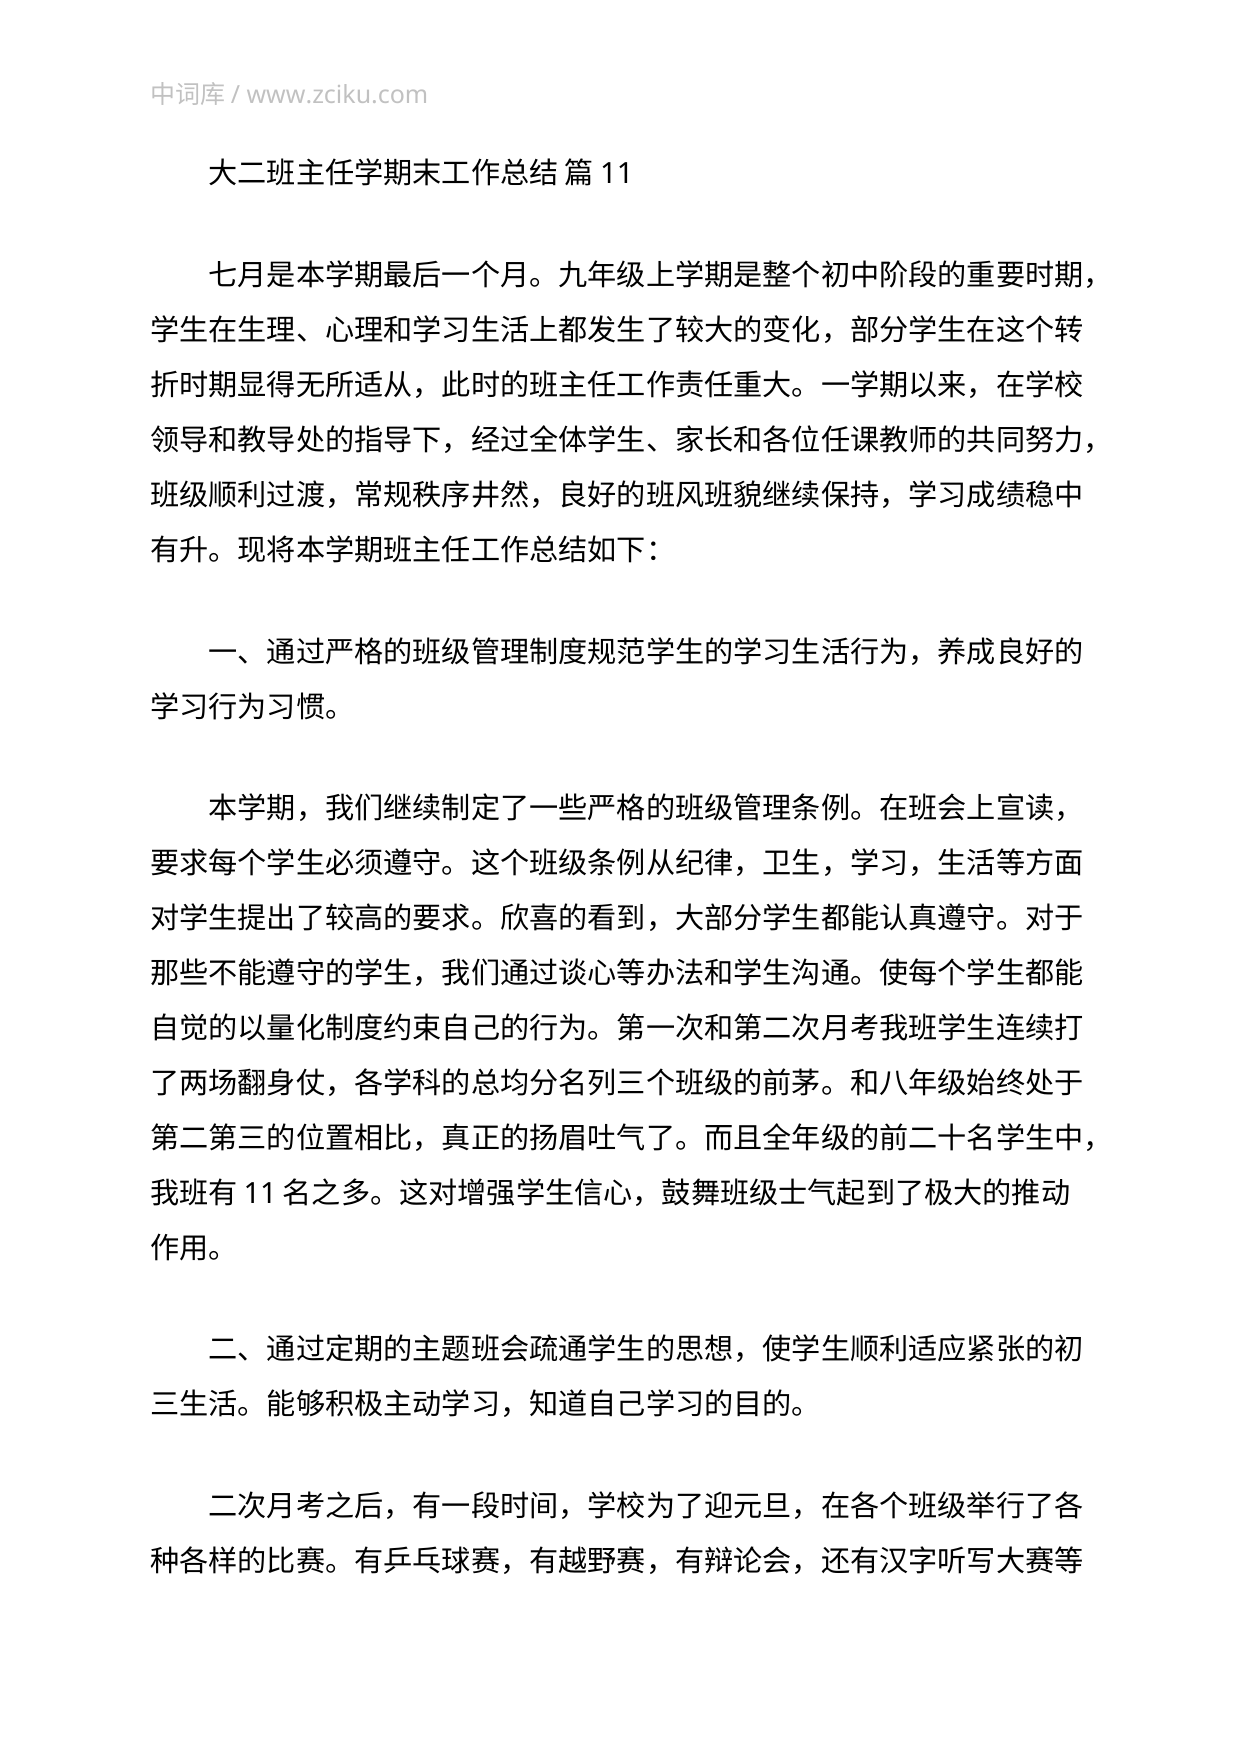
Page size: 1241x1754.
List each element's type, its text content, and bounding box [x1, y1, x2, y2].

text 二、通过定期的主题班会疏通学生的思想，使学生顺利适应紧张的初三生活。能够积极主动学习，知道自己学习的目的。 [150, 1326, 1090, 1423]
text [150, 1483, 1090, 1580]
text 七月是本学期最后一个月。九年级上学期是整个初中阶段的重要时期，学生在生理、心理和学习生活上都发生了较大的变化，部分学生在这个转折时期显得无所适从，此时的班主任工作责任重大。一学期以来，在学校领导和教导处的指导下，经过全体学生、家长和各位任课教师的共同努力，班级顺利过渡，常规秩序井然，良好的班风班貌继续保持，学习成绩稳中有升。现将本学期班主任工作总结如下： [150, 252, 1090, 569]
text 一、通过严格的班级管理制度规范学生的学习生活行为，养成良好的学习行为习惯。 [150, 628, 1090, 725]
text 本学期，我们继续制定了一些严格的班级管理条例。在班会上宣读，要求每个学生必须遵守。这个班级条例从纪律，卫生，学习，生活等方面对学生提出了较高的要求。欣喜的看到，大部分学生都能认真遵守。对于那些不能遵守的学生，我们通过谈心等办法和学生沟通。使每个学生都能自觉的以量化制度约束自己的行为。第一次和第二次月考我班学生连续打了两场翻身仗，各学科的总均分名列三个班级的前茅。和八年级始终处于第二第三的位置相比，真正的扬眉吐气了。而且全年级的前二十名学生中，我班有11名之多。这对增强学生信心，鼓舞班级士气起到了极大的推动作用。 [150, 785, 1090, 1266]
text 大二班主任学期末工作总结 篇11 [150, 150, 1090, 192]
